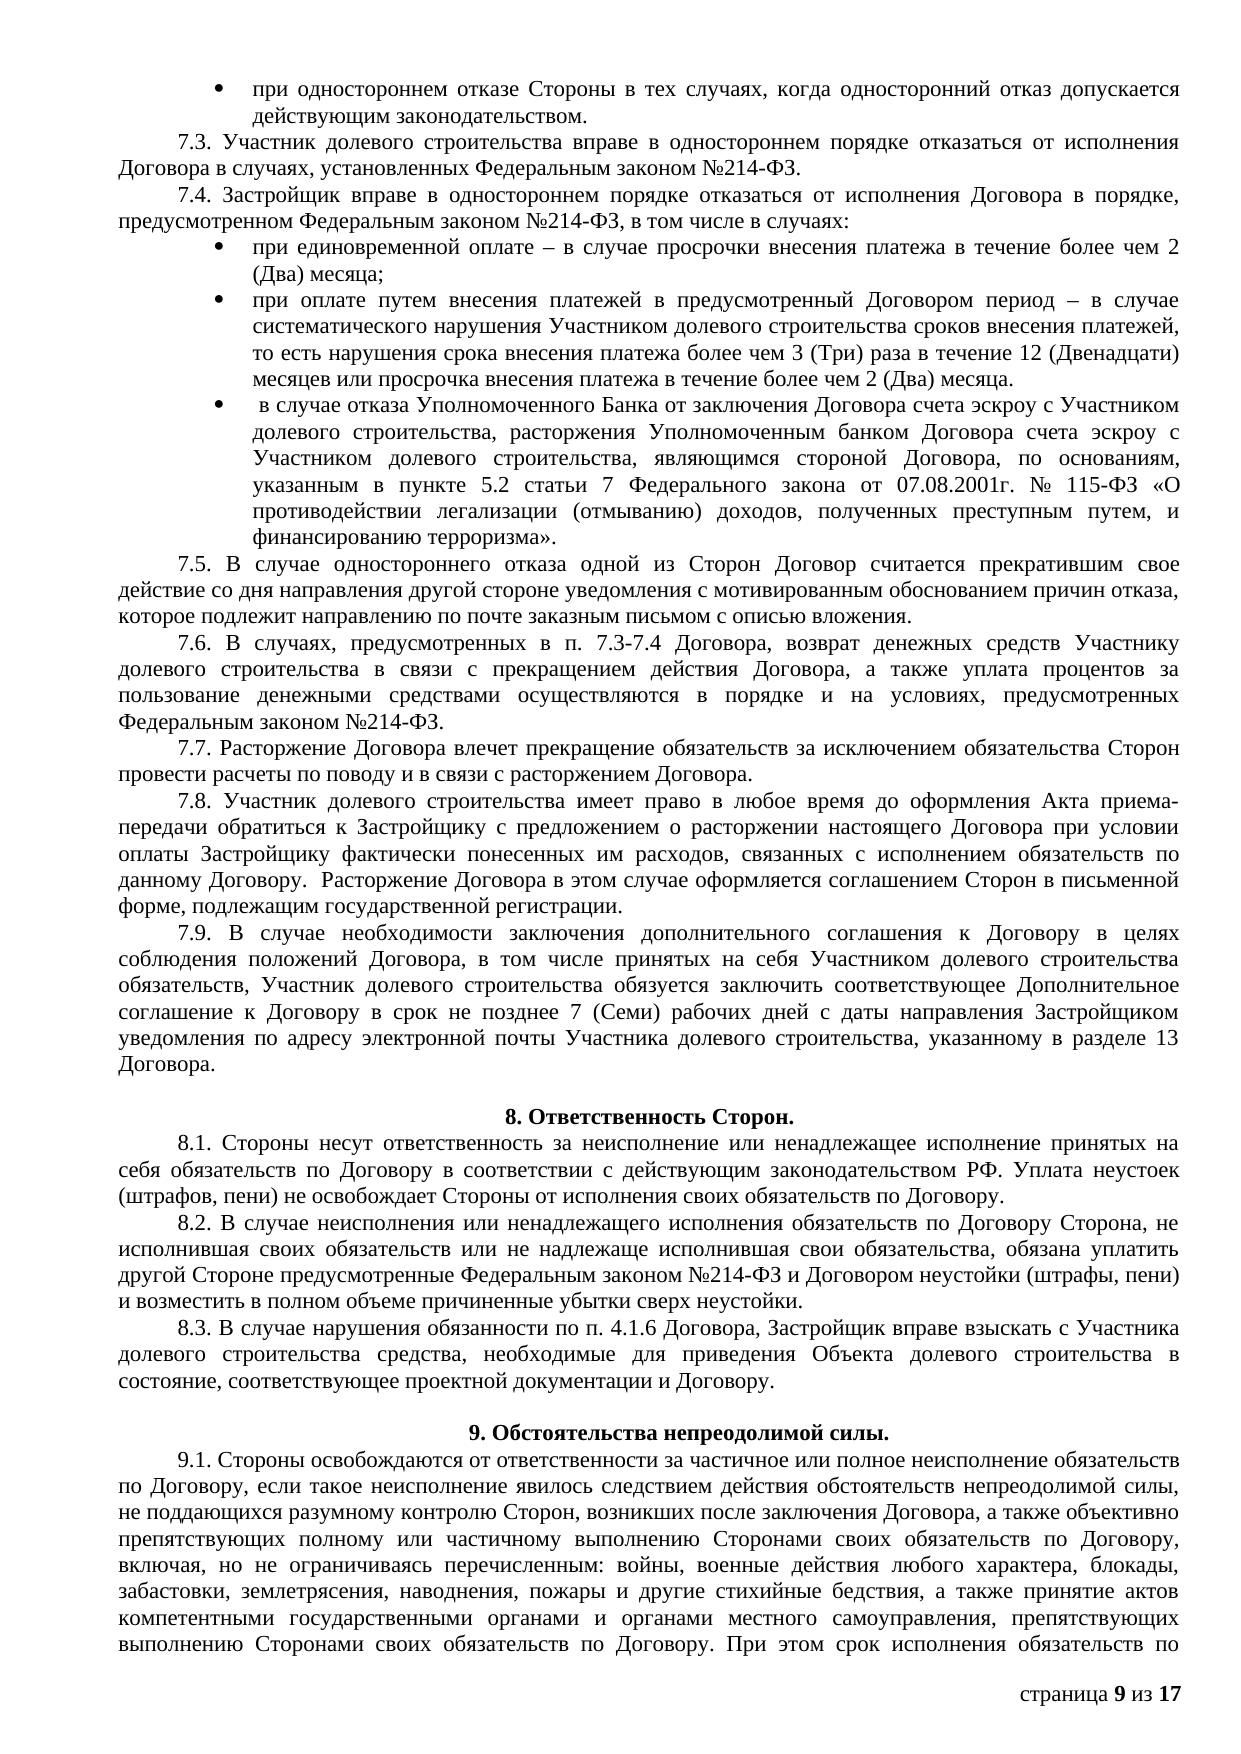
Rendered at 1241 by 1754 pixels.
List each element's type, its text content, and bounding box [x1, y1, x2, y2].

text 7.9. В случае необходимости заключения дополнительного соглашения к Договору в целях соблюдения положений Договора, в том числе принятых на себя Участником долевого строительства обязательств, Участник долевого строительства обязуется заключить соответствующее Дополнительное соглашение к Договору в срок не позднее 7 (Семи) рабочих дней с даты направления Застройщиком уведомления по адресу электронной почты Участника долевого строительства, указанному в разделе 13 Договора. [118, 919, 1181, 1077]
text 8.1. Стороны несут ответственность за неисполнение или ненадлежащее исполнение принятых на себя обязательств по Договору в соответствии с действующим законодательством РФ. Уплата неустоек (штрафов, пени) не освобождает Стороны от исполнения своих обязательств по Договору. [118, 1129, 1181, 1208]
list в случае отказа Уполномоченного Банка от заключения Договора счета эскроу с Участником долевого строительства, расторжения Уполномоченным банком Договора счета эскроу с Участником долевого строительства, являющимся стороной Договора, по основаниям, указанным в пункте 5.2 статьи 7 Федерального закона от 07.08.2001г. № 115-ФЗ «О противодействии легализации (отмыванию) доходов, полученных преступным путем, и финансированию терроризма». [215, 392, 1181, 550]
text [118, 1446, 1181, 1657]
text 7.6. В случаях, предусмотренных в п. 7.3-7.4 Договора, возврат денежных средств Участнику долевого строительства в связи с прекращением действия Договора, а также уплата процентов за пользование денежными средствами осуществляются в порядке и на условиях, предусмотренных Федеральным законом №214-ФЗ. [118, 629, 1181, 734]
text 7.5. В случае одностороннего отказа одной из Сторон Договор считается прекратившим свое действие со дня направления другой стороне уведомления с мотивированным обоснованием причин отказа, которое подлежит направлению по почте заказным письмом с описью вложения. [118, 550, 1181, 629]
text 7.4. Застройщик вправе в одностороннем порядке отказаться от исполнения Договора в порядке, предусмотренном Федеральным законом №214-ФЗ, в том числе в случаях: [118, 181, 1181, 233]
list при оплате путем внесения платежей в предусмотренный Договором период – в случае систематического нарушения Участником долевого строительства сроков внесения платежей, то есть нарушения срока внесения платежа более чем 3 (Три) раза в течение 12 (Двенадцати) месяцев или просрочка внесения платежа в течение более чем 2 (Два) месяца. [215, 286, 1181, 392]
text 7.3. Участник долевого строительства вправе в одностороннем порядке отказаться от исполнения Договора в случаях, установленных Федеральным законом №214-ФЗ. [118, 128, 1181, 181]
list при одностороннем отказе Стороны в тех случаях, когда односторонний отказ допускается действующим законодательством. [215, 75, 1181, 128]
text 7.8. Участник долевого строительства имеет право в любое время до оформления Акта приема-передачи обратиться к Застройщику с предложением о расторжении настоящего Договора при условии оплаты Застройщику фактически понесенных им расходов, связанных с исполнением обязательств по данному Договору. Расторжение Договора в этом случае оформляется соглашением Сторон в письменной форме, подлежащим государственной регистрации. [118, 787, 1181, 919]
text 8.3. В случае нарушения обязанности по п. 4.1.6 Договора, Застройщик вправе взыскать с Участника долевого строительства средства, необходимые для приведения Объекта долевого строительства в состояние, соответствующее проектной документации и Договору. [118, 1314, 1181, 1393]
list при единовременной оплате – в случае просрочки внесения платежа в течение более чем 2 (Два) месяца; [215, 233, 1181, 286]
text 9. Обстоятельства непреодолимой силы. [118, 1419, 1181, 1446]
text 8.2. В случае неисполнения или ненадлежащего исполнения обязательств по Договору Сторона, не исполнившая своих обязательств или не надлежаще исполнившая свои обязательства, обязана уплатить другой Стороне предусмотренные Федеральным законом №214-ФЗ и Договором неустойки (штрафы, пени) и возместить в полном объеме причиненные убытки сверх неустойки. [118, 1208, 1181, 1314]
text 8. Ответственность Сторон. [118, 1103, 1181, 1129]
text 7.7. Расторжение Договора влечет прекращение обязательств за исключением обязательства Сторон провести расчеты по поводу и в связи с расторжением Договора. [118, 734, 1181, 787]
